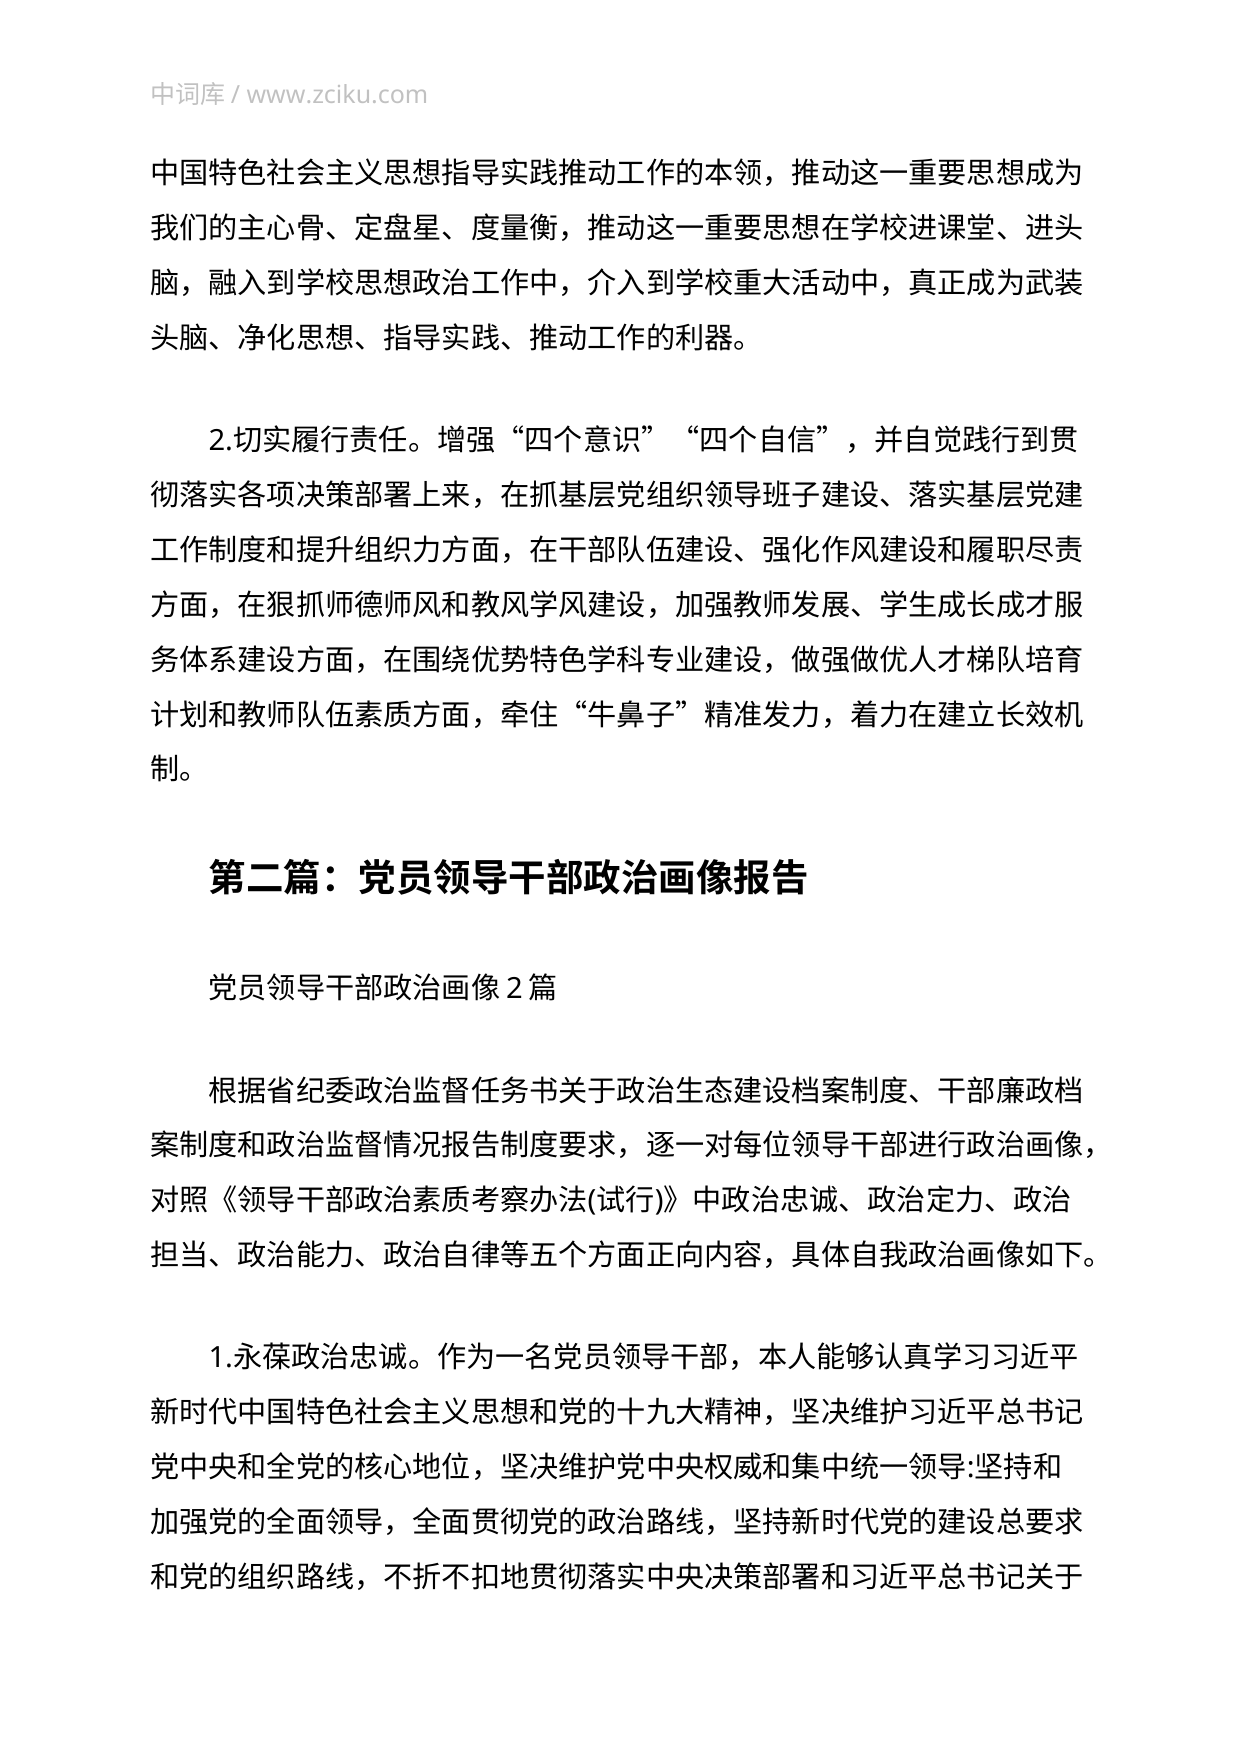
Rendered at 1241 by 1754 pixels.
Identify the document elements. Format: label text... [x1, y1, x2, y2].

text 党员领导干部政治画像2篇 [150, 965, 1090, 1007]
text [150, 150, 1090, 357]
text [150, 1334, 1090, 1596]
text 根据省纪委政治监督任务书关于政治生态建设档案制度、干部廉政档案制度和政治监督情况报告制度要求，逐一对每位领导干部进行政治画像，对照《领导干部政治素质考察办法(试行)》中政治忠诚、政治定力、政治担当、政治能力、政治自律等五个方面正向内容，具体自我政治画像如下。 [150, 1067, 1090, 1274]
text 2.切实履行责任。增强“四个意识”“四个自信”，并自觉践行到贯彻落实各项决策部署上来，在抓基层党组织领导班子建设、落实基层党建工作制度和提升组织力方面，在干部队伍建设、强化作风建设和履职尽责方面，在狠抓师德师风和教风学风建设，加强教师发展、学生成长成才服务体系建设方面，在围绕优势特色学科专业建设，做强做优人才梯队培育计划和教师队伍素质方面，牵住“牛鼻子”精准发力，着力在建立长效机制。 [150, 416, 1090, 788]
text 第二篇：党员领导干部政治画像报告 [150, 848, 1090, 902]
